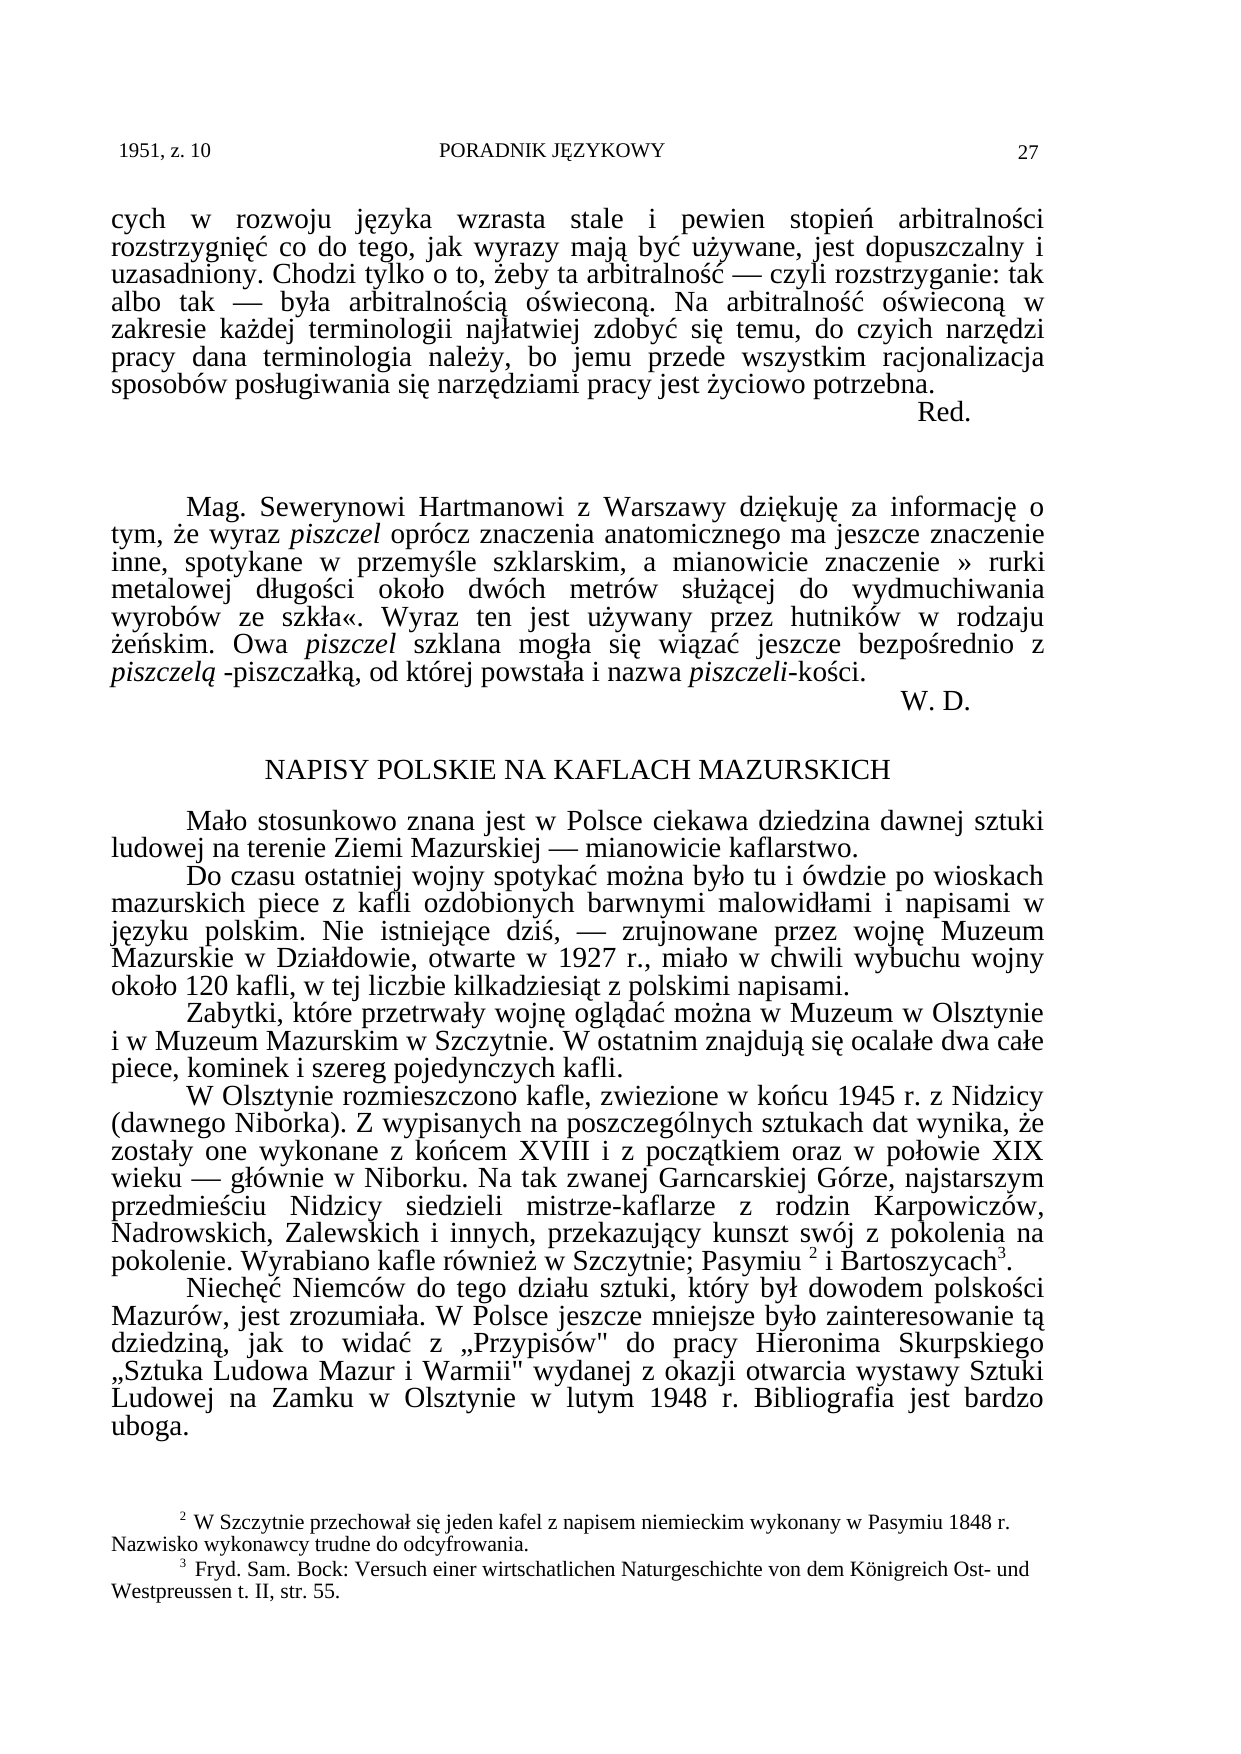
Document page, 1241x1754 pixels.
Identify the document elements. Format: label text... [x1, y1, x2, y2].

text Do czasu ostatniej wojny spotykać można było tu i ówdzie po wioskach mazurskich piece z kafli ozdobionych barwnymi malowidłami i napisami w języku polskim. Nie istniejące dziś, — zrujnowane przez wojnę Muzeum Mazurskie w Działdowie, otwarte w 1927 r., miało w chwili wybuchu wojny około 120 kafli, w tej liczbie kilkadziesiąt z polskimi napisami. [111, 863, 1045, 1001]
text Mag. Sewerynowi Hartmanowi z Warszawy dziękuję za informację o tym, że wyraz piszczel oprócz znaczenia anatomicznego ma jeszcze znaczenie inne, spotykane w przemyśle szklarskim, a mianowicie znaczenie » rurki metalowej długości około dwóch metrów służącej do wydmuchiwania wyrobów ze szkła«. Wyraz ten jest używany przez hutników w rodzaju żeńskim. Owa piszczel szklana mogła się wiązać jeszcze bezpośrednio z piszczelą -piszczałką, od której powstała i nazwa piszczeli-kości. [111, 494, 1045, 687]
text 1951, z. 10 [118, 141, 211, 162]
text 2 W Szczytnie przechował się jeden kafel z napisem niemieckim wykonany w Pasymiu 1848 r. Nazwisko wykonawcy trudne do odcyfrowania. [111, 1512, 1039, 1556]
text Niechęć Niemców do tego działu sztuki, który był dowodem polskości Mazurów, jest zrozumiała. W Polsce jeszcze mniejsze było zainteresowanie tą dziedziną, jak to widać z „Przypisów" do pracy Hieronima Skurpskiego „Sztuka Ludowa Mazur i Warmii" wydanej z okazji otwarcia wystawy Sztuki Ludowej na Zamku w Olsztynie w lutym 1948 r. Bibliografia jest bardzo uboga. [111, 1276, 1045, 1441]
text W Olsztynie rozmieszczono kafle, zwiezione w końcu 1945 r. z Nidzicy (dawnego Niborka). Z wypisanych na poszczególnych sztukach dat wynika, że zostały one wykonane z końcem XVIII i z początkiem oraz w połowie XIX wieku — głównie w Niborku. Na tak zwanej Garncarskiej Górze, najstarszym przedmieściu Nidzicy siedzieli mistrze-kaflarze z rodzin Karpowiczów, Nadrowskich, Zalewskich i innych, przekazujący kunszt swój z pokolenia na pokolenie. Wyrabiano kafle również w Szczytnie; Pasymiu 2 i Bartoszycach3. [111, 1083, 1045, 1276]
text Red. [917, 399, 1045, 427]
text cych w rozwoju języka wzrasta stale i pewien stopień arbitralności rozstrzygnięć co do tego, jak wyrazy mają być używane, jest dopuszczalny i uzasadniony. Chodzi tylko o to, żeby ta arbitralność — czyli rozstrzyganie: tak albo tak — była arbitralnością oświeconą. Na arbitralność oświeconą w zakresie każdej terminologii najłatwiej zdobyć się temu, do czyich narzędzi pracy dana terminologia należy, bo jemu przede wszystkim racjonalizacja sposobów posługiwania się narzędziami pracy jest życiowo potrzebna. [111, 207, 1045, 399]
text NAPISY POLSKIE NA KAFLACH MAZURSKICH [111, 756, 1045, 786]
text 27 [1018, 143, 1038, 164]
text W. D. [900, 687, 1045, 716]
text 3 Fryd. Sam. Bock: Versuch einer wirtschatlichen Naturgeschichte von dem Königreich Ost- und Westpreussen t. II, str. 55. [111, 1559, 1039, 1603]
text Zabytki, które przetrwały wojnę oglądać można w Muzeum w Olsztynie i w Muzeum Mazurskim w Szczytnie. W ostatnim znajdują się ocalałe dwa całe piece, kominek i szereg pojedynczych kafli. [111, 1001, 1045, 1083]
text Mało stosunkowo znana jest w Polsce ciekawa dziedzina dawnej sztuki ludowej na terenie Ziemi Mazurskiej — mianowicie kaflarstwo. [111, 808, 1045, 863]
text PORADNIK JĘZYKOWY [439, 141, 665, 162]
